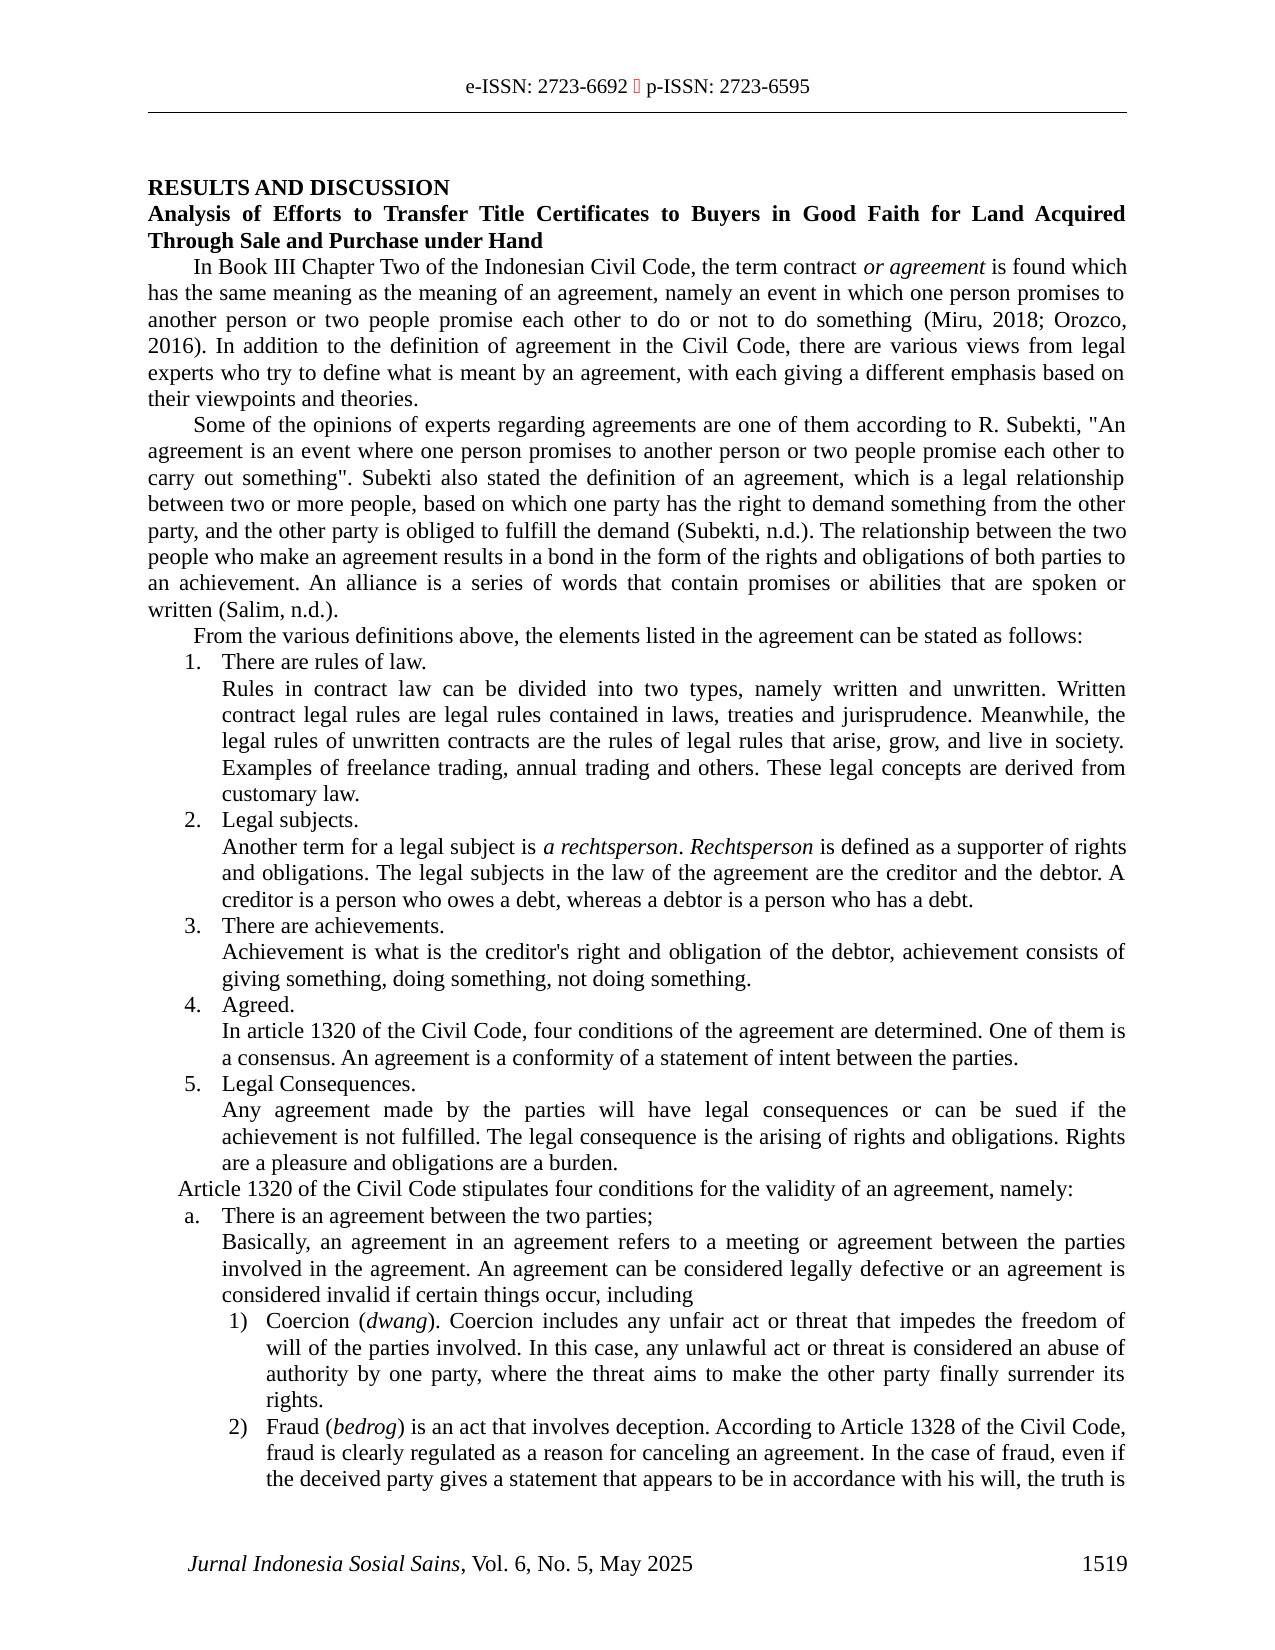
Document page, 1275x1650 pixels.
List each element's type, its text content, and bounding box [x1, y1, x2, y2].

list Achievement is what is the creditor's right and obligation of the debtor, achievement consists of giving something, doing something, not doing something. [222, 938, 1127, 991]
text Article 1320 of the Civil Code stipulates four conditions for the validity of an agreement, namely: [177, 1176, 1127, 1202]
list Agreed. [184, 991, 1127, 1017]
text In Book III Chapter Two of the Indonesian Civil Code, the term contract or agreement is found which has the same meaning as the meaning of an agreement, namely an event in which one person promises to another person or two people promise each other to do or not to do something . In addition to the definition of agreement in the Civil Code, there are various views from legal experts who try to define what is meant by an agreement, with each giving a different emphasis based on their viewpoints and theories. [148, 253, 1127, 411]
list There is an agreement between the two parties; [184, 1202, 1127, 1228]
subtitle RESULTS AND DISCUSSION [148, 174, 1127, 200]
list Legal Consequences. [184, 1070, 1127, 1096]
list Any agreement made by the parties will have legal consequences or can be sued if the achievement is not fulfilled. The legal consequence is the arising of rights and obligations. Rights are a pleasure and obligations are a burden. [222, 1096, 1127, 1176]
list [228, 1413, 1127, 1492]
list There are rules of law. [184, 648, 1127, 675]
list Basically, an agreement in an agreement refers to a meeting or agreement between the parties involved in the agreement. An agreement can be considered legally defective or an agreement is considered invalid if certain things occur, including [222, 1228, 1127, 1307]
list Rules in contract law can be divided into two types, namely written and unwritten. Written contract legal rules are legal rules contained in laws, treaties and jurisprudence. Meanwhile, the legal rules of unwritten contracts are the rules of legal rules that arise, grow, and live in society. Examples of freelance trading, annual trading and others. These legal concepts are derived from customary law. [222, 675, 1127, 807]
subtitle Analysis of Efforts to Transfer Title Certificates to Buyers in Good Faith for Land Acquired Through Sale and Purchase under Hand [148, 200, 1127, 253]
list There are achievements. [184, 912, 1127, 938]
text Some of the opinions of experts regarding agreements are one of them according to R. Subekti, "An agreement is an event where one person promises to another person or two people promise each other to carry out something". Subekti also stated the definition of an agreement, which is a legal relationship between two or more people, based on which one party has the right to demand something from the other party, and the other party is obliged to fulfill the demand . The relationship between the two people who make an agreement results in a bond in the form of the rights and obligations of both parties to an achievement. An alliance is a series of words that contain promises or abilities that are spoken or written . [148, 411, 1127, 622]
text From the various definitions above, the elements listed in the agreement can be stated as follows: [148, 622, 1127, 648]
list Another term for a legal subject is a rechtsperson. Rechtsperson is defined as a supporter of rights and obligations. The legal subjects in the law of the agreement are the creditor and the debtor. A creditor is a person who owes a debt, whereas a debtor is a person who has a debt. [222, 833, 1127, 912]
list In article 1320 of the Civil Code, four conditions of the agreement are determined. One of them is a consensus. An agreement is a conformity of a statement of intent between the parties. [222, 1017, 1127, 1070]
list Coercion (dwang). Coercion includes any unfair act or threat that impedes the freedom of will of the parties involved. In this case, any unlawful act or threat is considered an abuse of authority by one party, where the threat aims to make the other party finally surrender its rights. [228, 1307, 1127, 1413]
list Legal subjects. [184, 807, 1127, 833]
